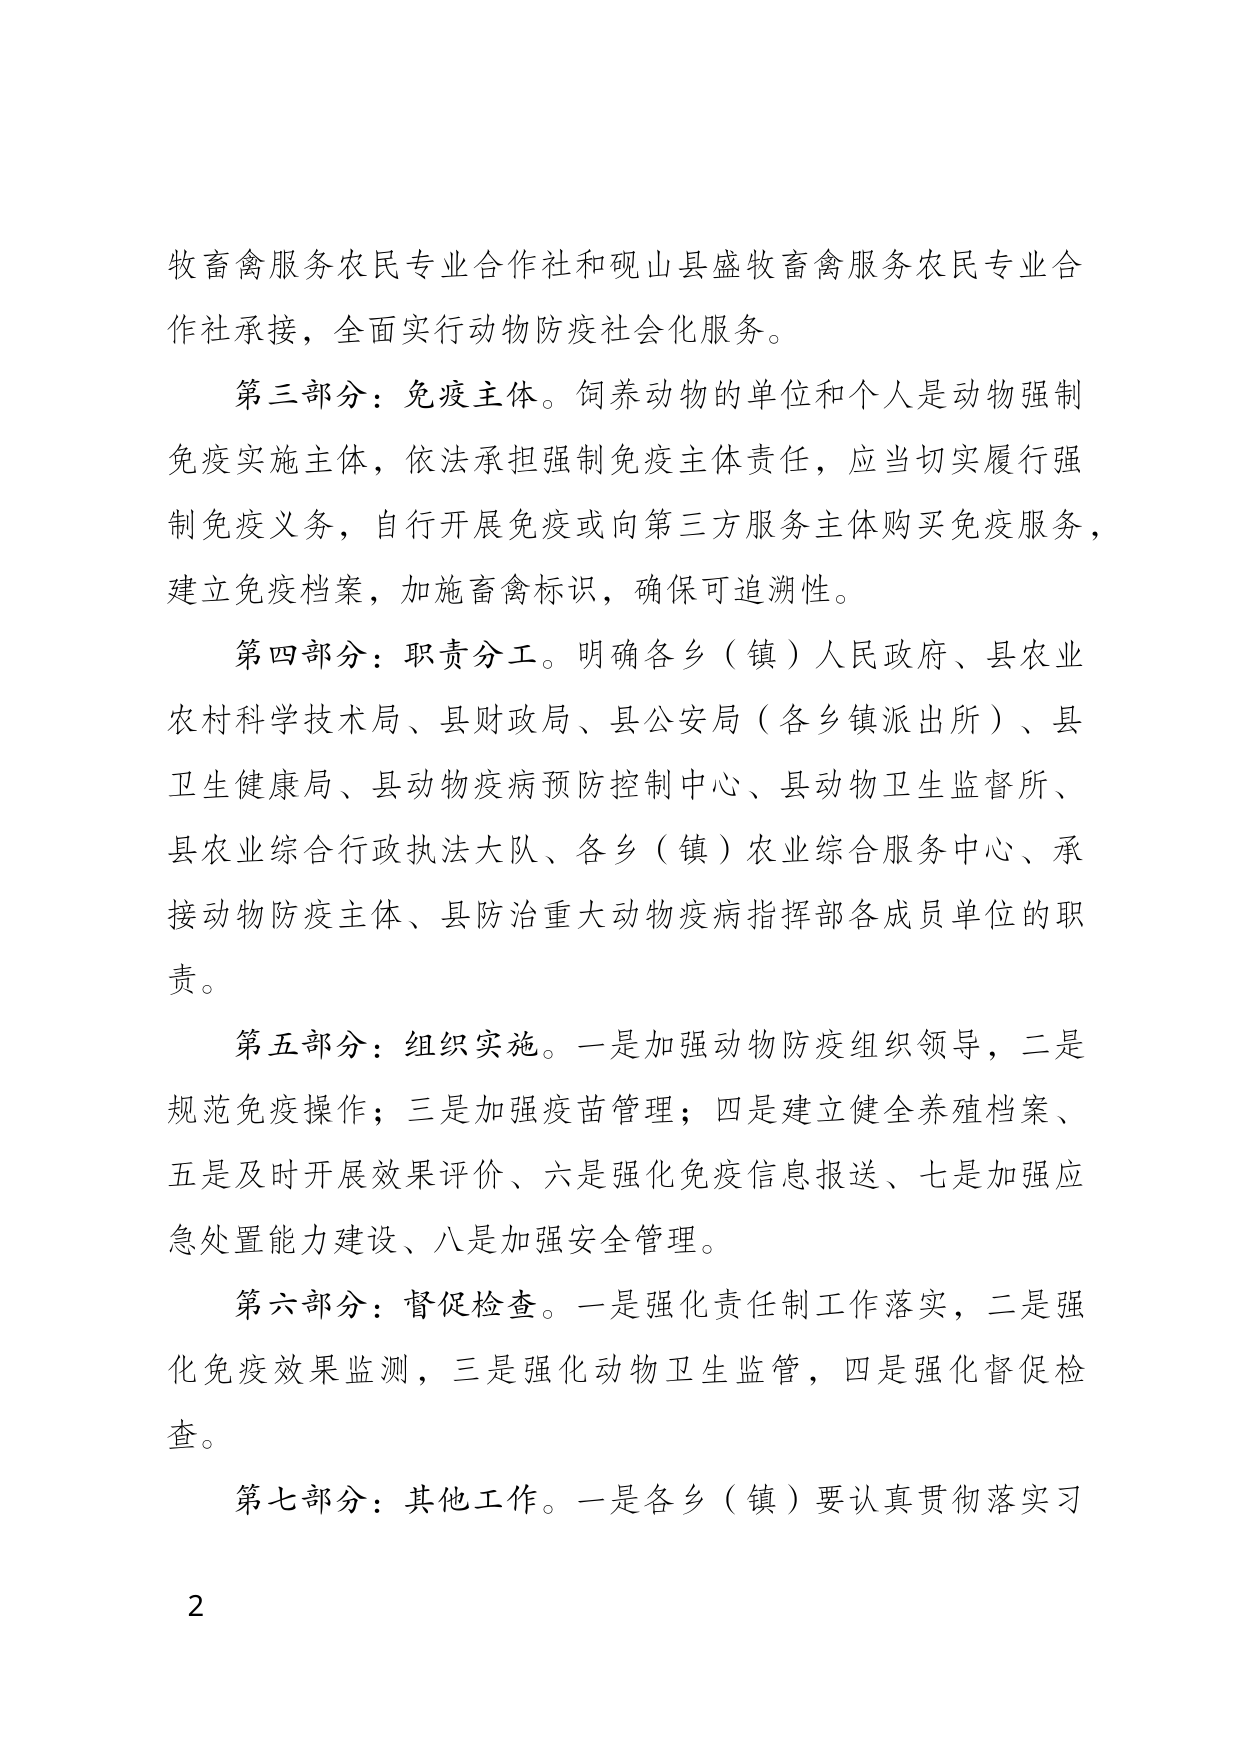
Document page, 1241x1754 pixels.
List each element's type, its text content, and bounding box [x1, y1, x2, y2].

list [165, 233, 1087, 363]
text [165, 1468, 1087, 1533]
text 第六部分：督促检查。一是强化责任制工作落实，二是强化免疫效果监测，三是强化动物卫生监管，四是强化督促检查。 [165, 1273, 1087, 1468]
list 第三部分：免疫主体。饲养动物的单位和个人是动物强制免疫实施主体，依法承担强制免疫主体责任，应当切实履行强制免疫义务，自行开展免疫或向第三方服务主体购买免疫服务，建立免疫档案，加施畜禽标识，确保可追溯性。 [165, 363, 1087, 623]
text 第四部分：职责分工。明确各乡（镇）人民政府、县农业农村科学技术局、县财政局、县公安局（各乡镇派出所）、县卫生健康局、县动物疫病预防控制中心、县动物卫生监督所、县农业综合行政执法大队、各乡（镇）农业综合服务中心、承接动物防疫主体、县防治重大动物疫病指挥部各成员单位的职责。 [165, 623, 1087, 1013]
text 第五部分：组织实施。一是加强动物防疫组织领导，二是规范免疫操作；三是加强疫苗管理；四是建立健全养殖档案、五是及时开展效果评价、六是强化免疫信息报送、七是加强应急处置能力建设、八是加强安全管理。 [165, 1013, 1087, 1273]
